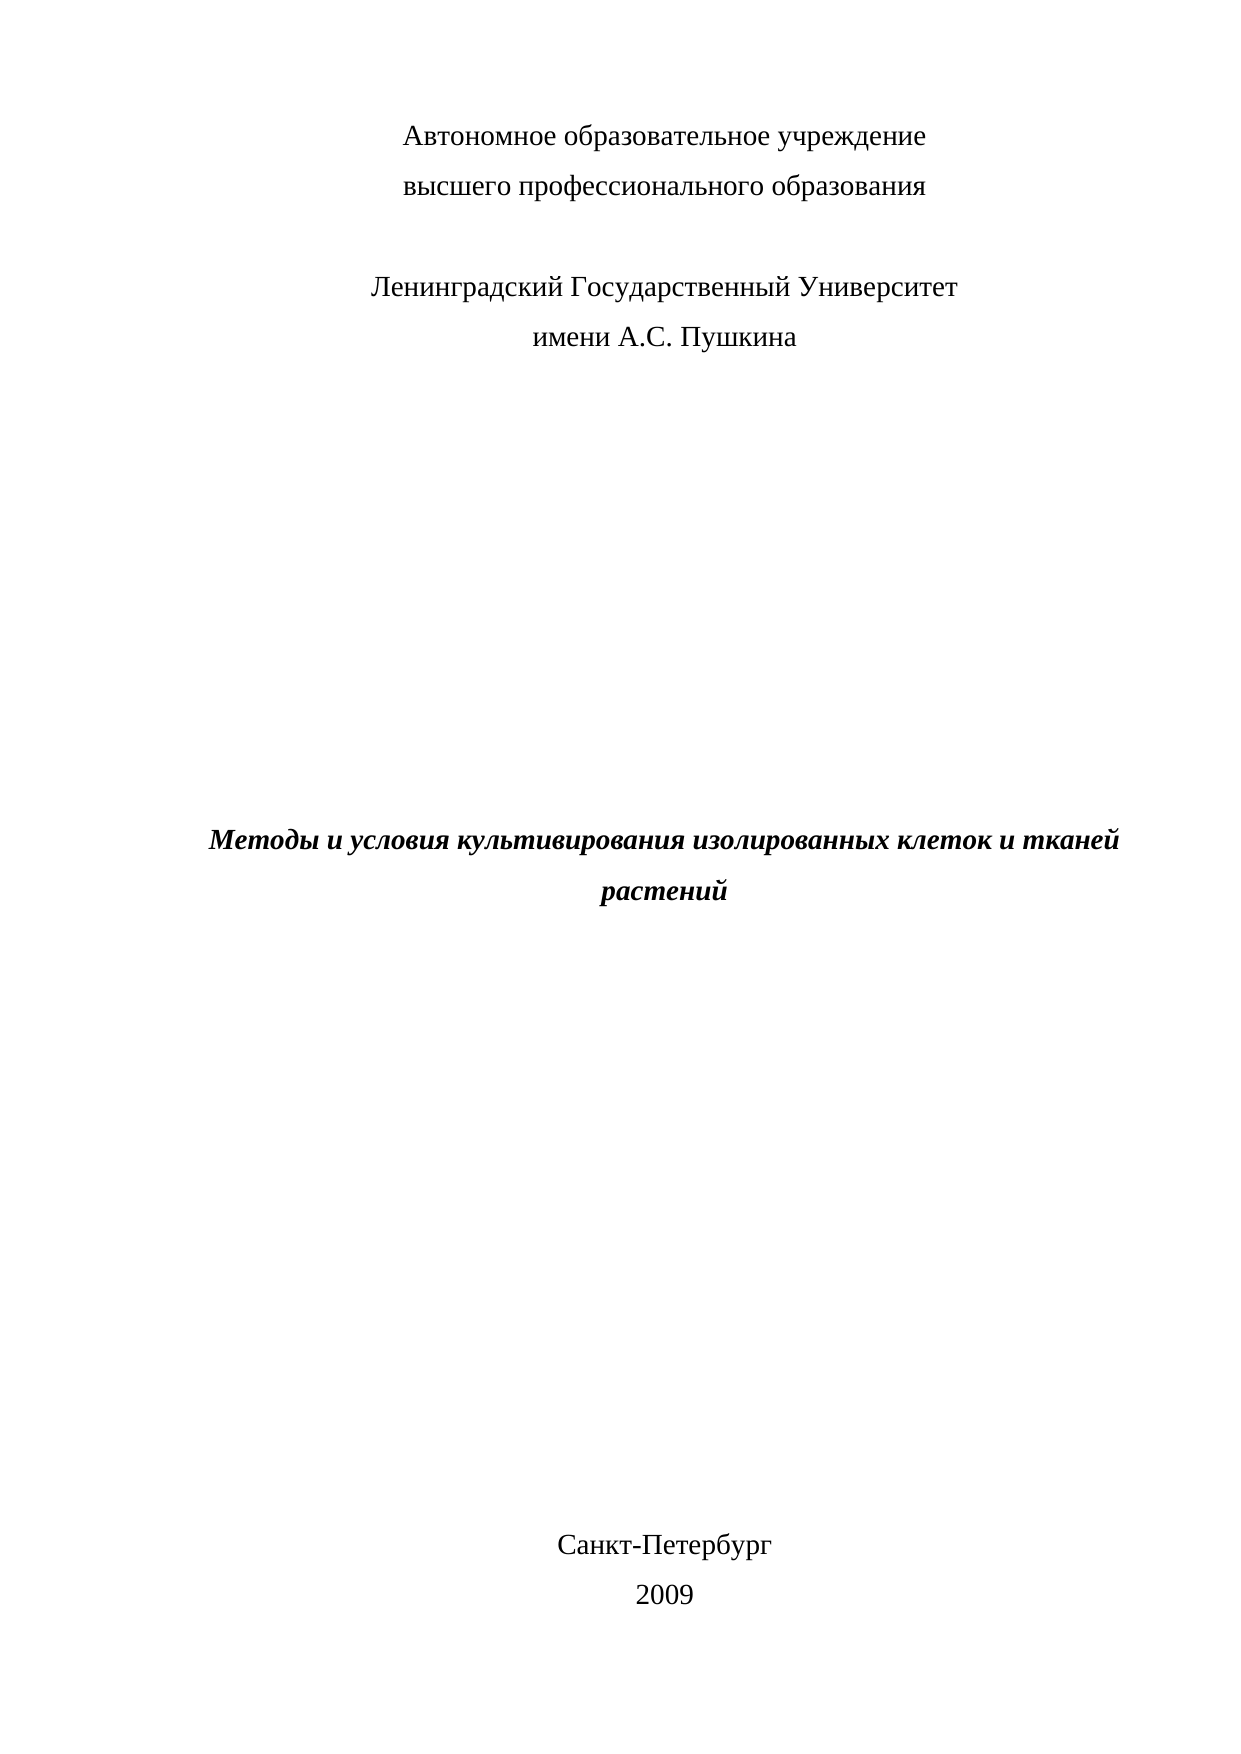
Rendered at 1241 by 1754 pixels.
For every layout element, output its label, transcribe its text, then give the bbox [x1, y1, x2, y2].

text высшего профессионального образования [177, 168, 1152, 202]
text Автономное образовательное учреждение [177, 118, 1152, 152]
text Методы и условия культивирования изолированных клеток и тканей растений [177, 822, 1152, 906]
text имени А.С. Пушкина [177, 319, 1152, 353]
text 2009 [177, 1577, 1152, 1611]
text Санкт-Петербург [177, 1527, 1152, 1560]
text Ленинградский Государственный Университет [177, 269, 1152, 303]
